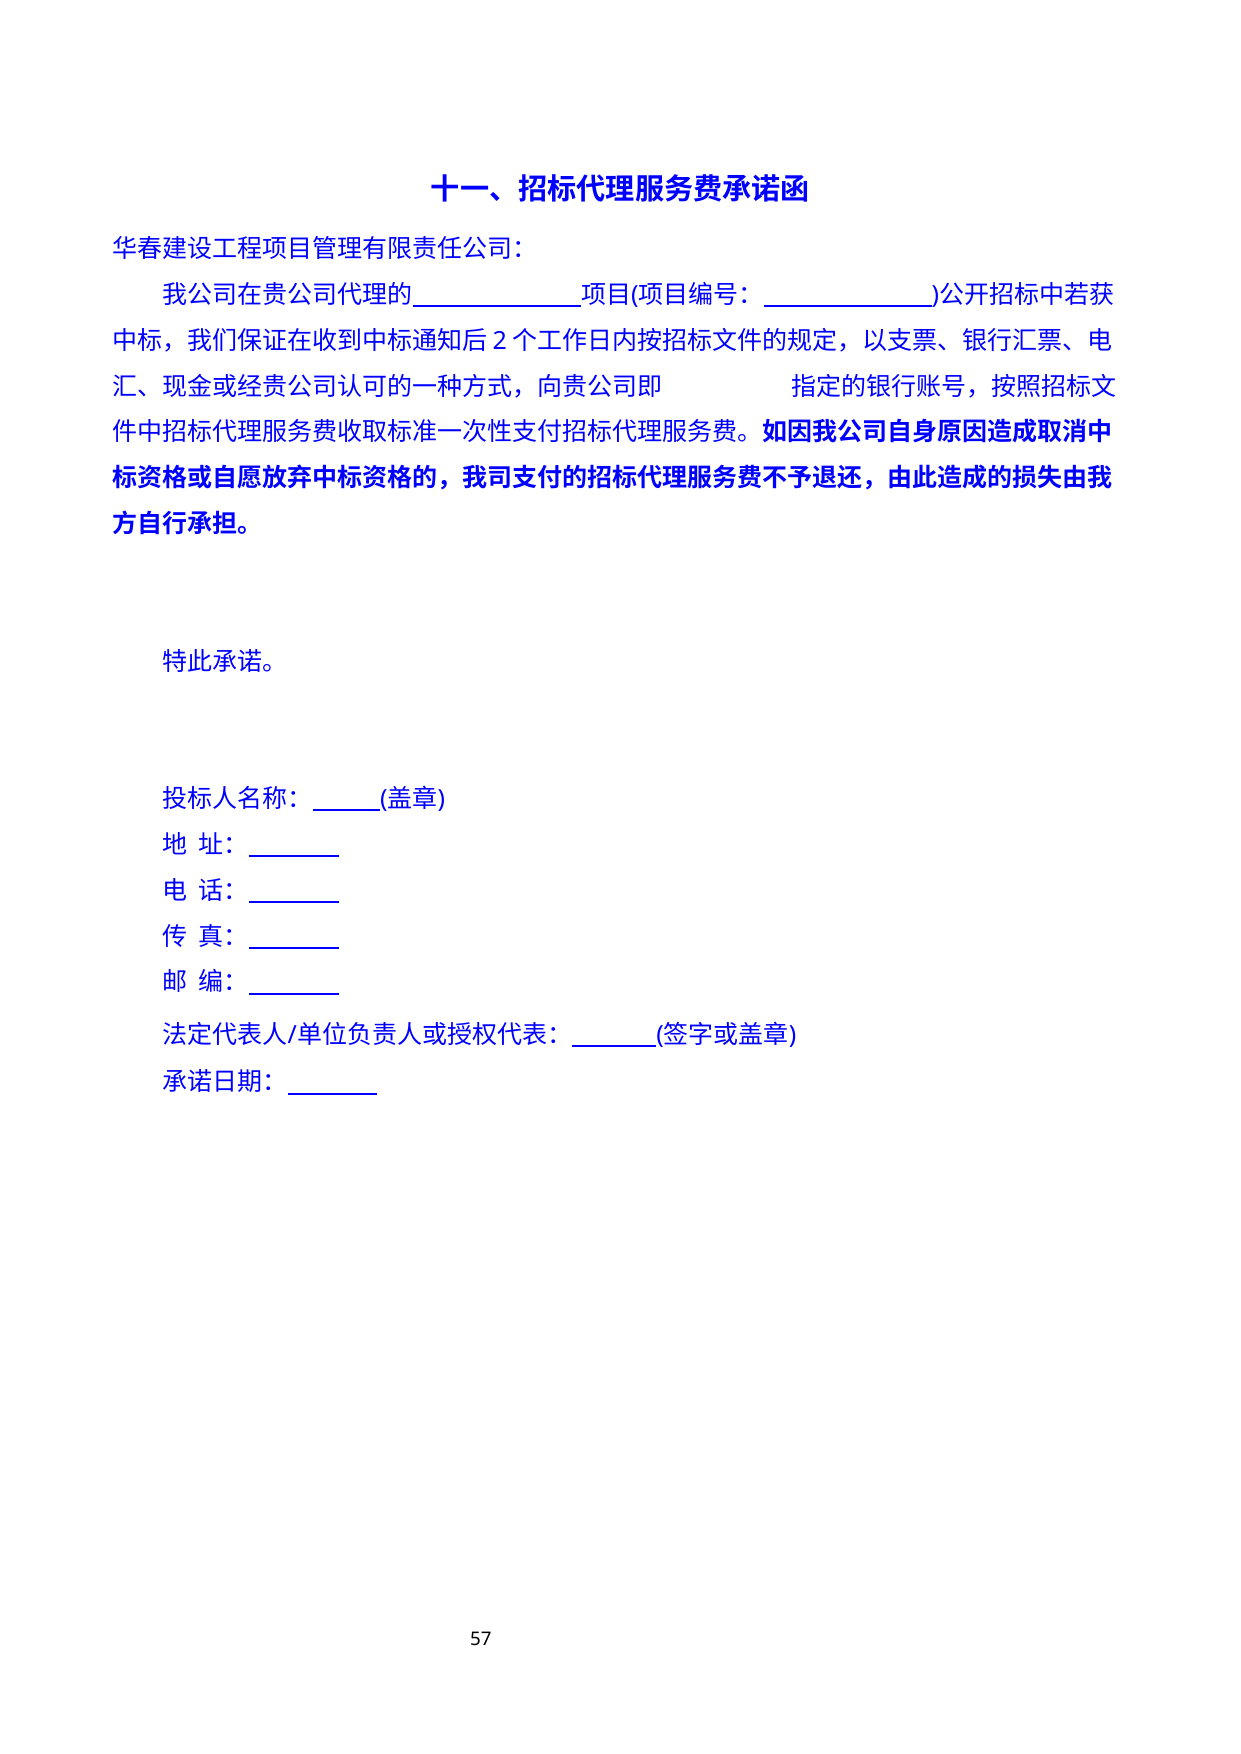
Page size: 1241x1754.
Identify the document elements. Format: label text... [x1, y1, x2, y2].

text 邮 编： [112, 954, 1128, 1000]
list 招标代理服务费承诺函 [112, 162, 1128, 208]
text 传 真： [112, 908, 1128, 954]
text 特此承诺。 [112, 633, 1128, 679]
text 电 话： [112, 862, 1128, 908]
text 地 址： [112, 817, 1128, 862]
text 投标人名称： (盖章) [112, 771, 1128, 817]
text 法定代表人/单位负责人或授权代表： (签字或盖章) [112, 1000, 1128, 1054]
text 我公司在贵公司代理的 项目(项目编号： )公开招标中若获中标，我们保证在收到中标通知后2个工作日内按招标文件的规定，以支票、银行汇票、电汇、现金或经贵公司认可的一种方式，向贵公司即 指定的银行账号，按照招标文件中招标代理服务费收取标准一次性支付招标代理服务费。如因我公司自身原因造成取消中标资格或自愿放弃中标资格的，我司支付的招标代理服务费不予退还，由此造成的损失由我方自行承担。 [112, 267, 1128, 542]
text 华春建设工程项目管理有限责任公司： [112, 221, 1128, 267]
text 承诺日期： [112, 1054, 1128, 1100]
